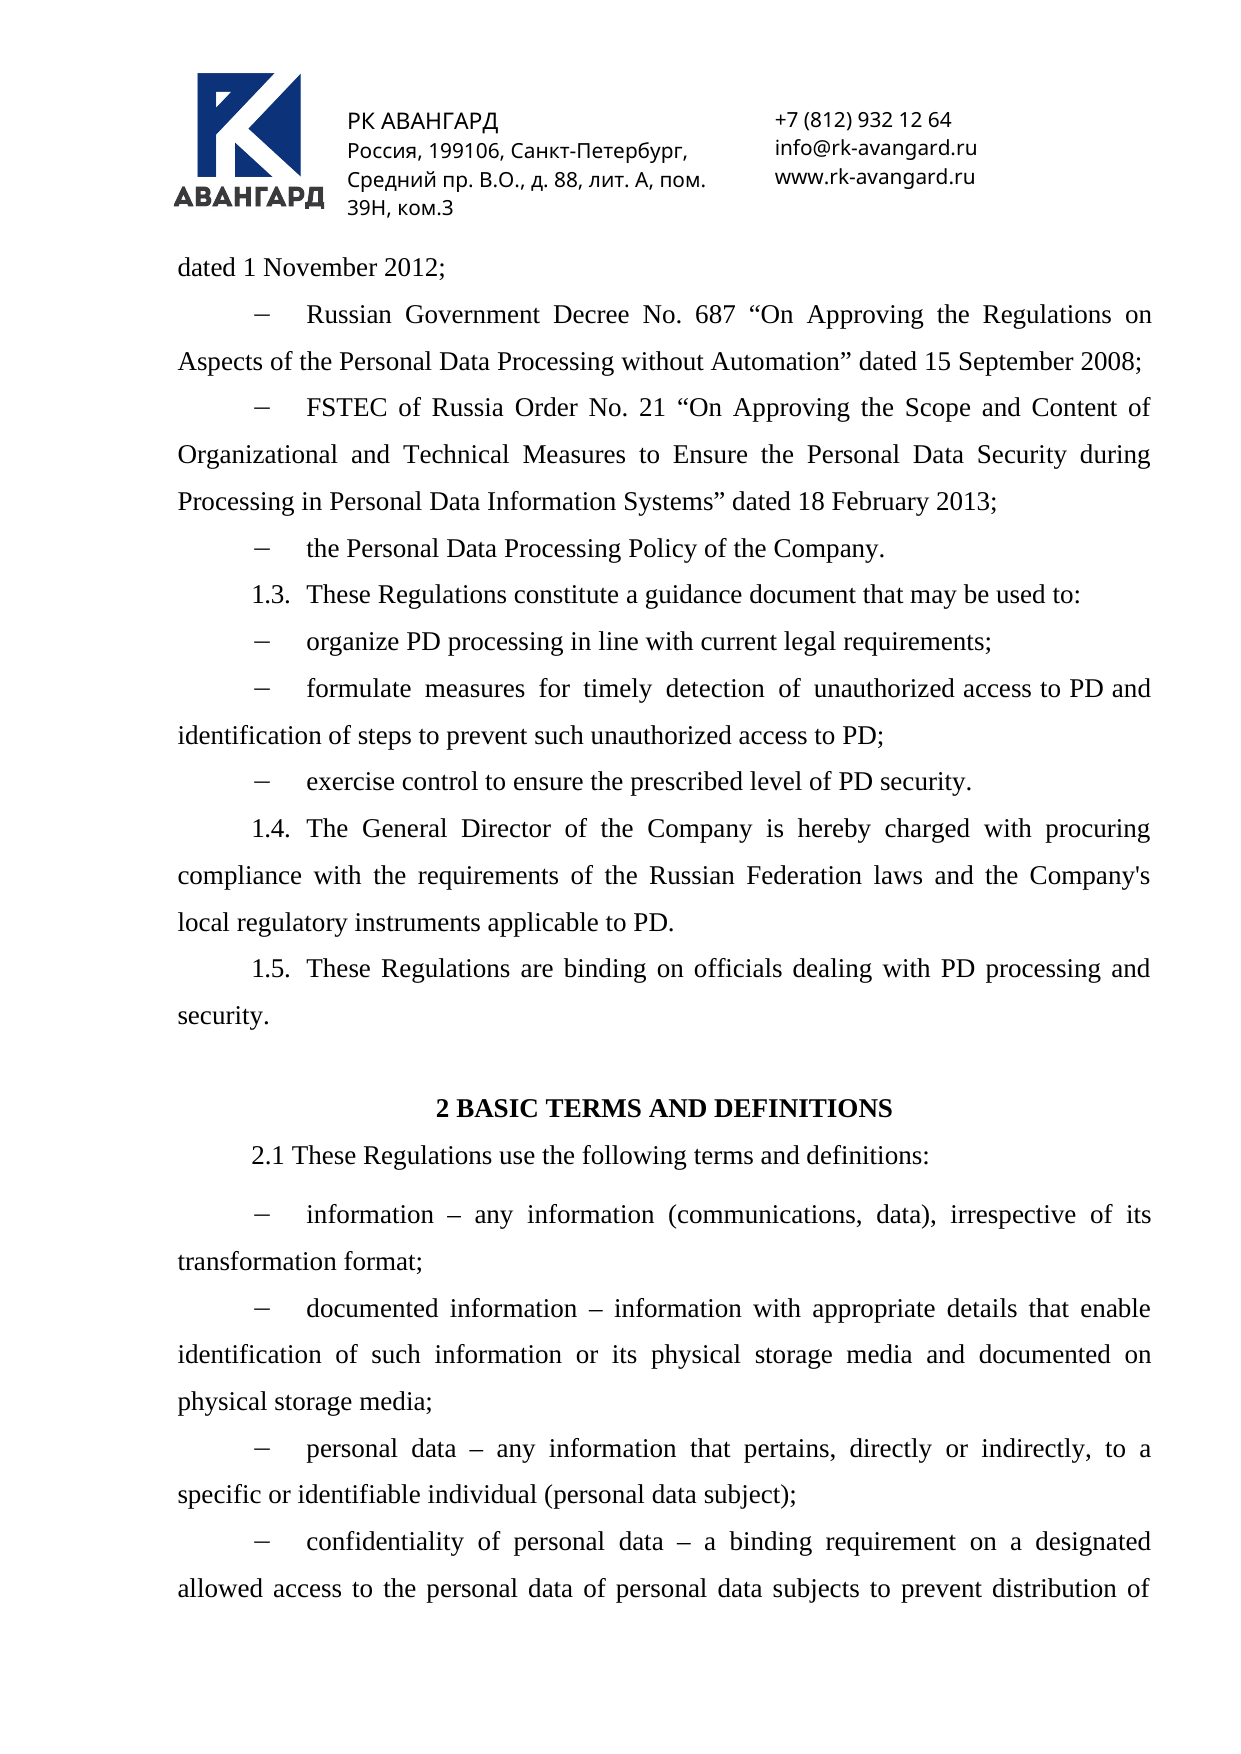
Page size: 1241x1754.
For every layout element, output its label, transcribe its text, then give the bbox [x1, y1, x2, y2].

list the Personal Data Processing Policy of the Company. [177, 532, 1152, 563]
list formulate measures for timely detection of unauthorized access to PD and identification of steps to prevent such unauthorized access to PD; [177, 672, 1152, 750]
list The General Director of the Company is hereby charged with procuring compliance with the requirements of the Russian Federation laws and the Company's local regulatory instruments applicable to PD. [177, 812, 1152, 937]
picture [173, 73, 325, 209]
list Russian Government Decree No. 687 “On Approving the Regulations on Aspects of the Personal Data Processing without Automation” dated 15 September 2008; [177, 298, 1152, 376]
list exercise control to ensure the prescribed level of PD security. [177, 766, 1152, 797]
list personal data – any information that pertains, directly or indirectly, to a specific or identifiable individual (personal data subject); [177, 1432, 1152, 1510]
list FSTEC of Russia Order No. 21 “On Approving the Scope and Content of Organizational and Technical Measures to Ensure the Personal Data Security during Processing in Personal Data Information Systems” dated 18 February 2013; [177, 392, 1152, 516]
list information – any information (communications, data), irrespective of its transformation format; [177, 1198, 1152, 1276]
list These Regulations are binding on officials dealing with PD processing and security. [177, 952, 1152, 1030]
text 2.1 These Regulations use the following terms and definitions: [177, 1139, 1152, 1170]
list These Regulations constitute a guidance document that may be used to: [177, 578, 1152, 610]
text 2 BASIC TERMS AND DEFINITIONS [177, 1092, 1152, 1123]
list documented information – information with appropriate details that enable identification of such information or its physical storage media and documented on physical storage media; [177, 1292, 1152, 1416]
list organize PD processing in line with current legal requirements; [177, 625, 1152, 656]
